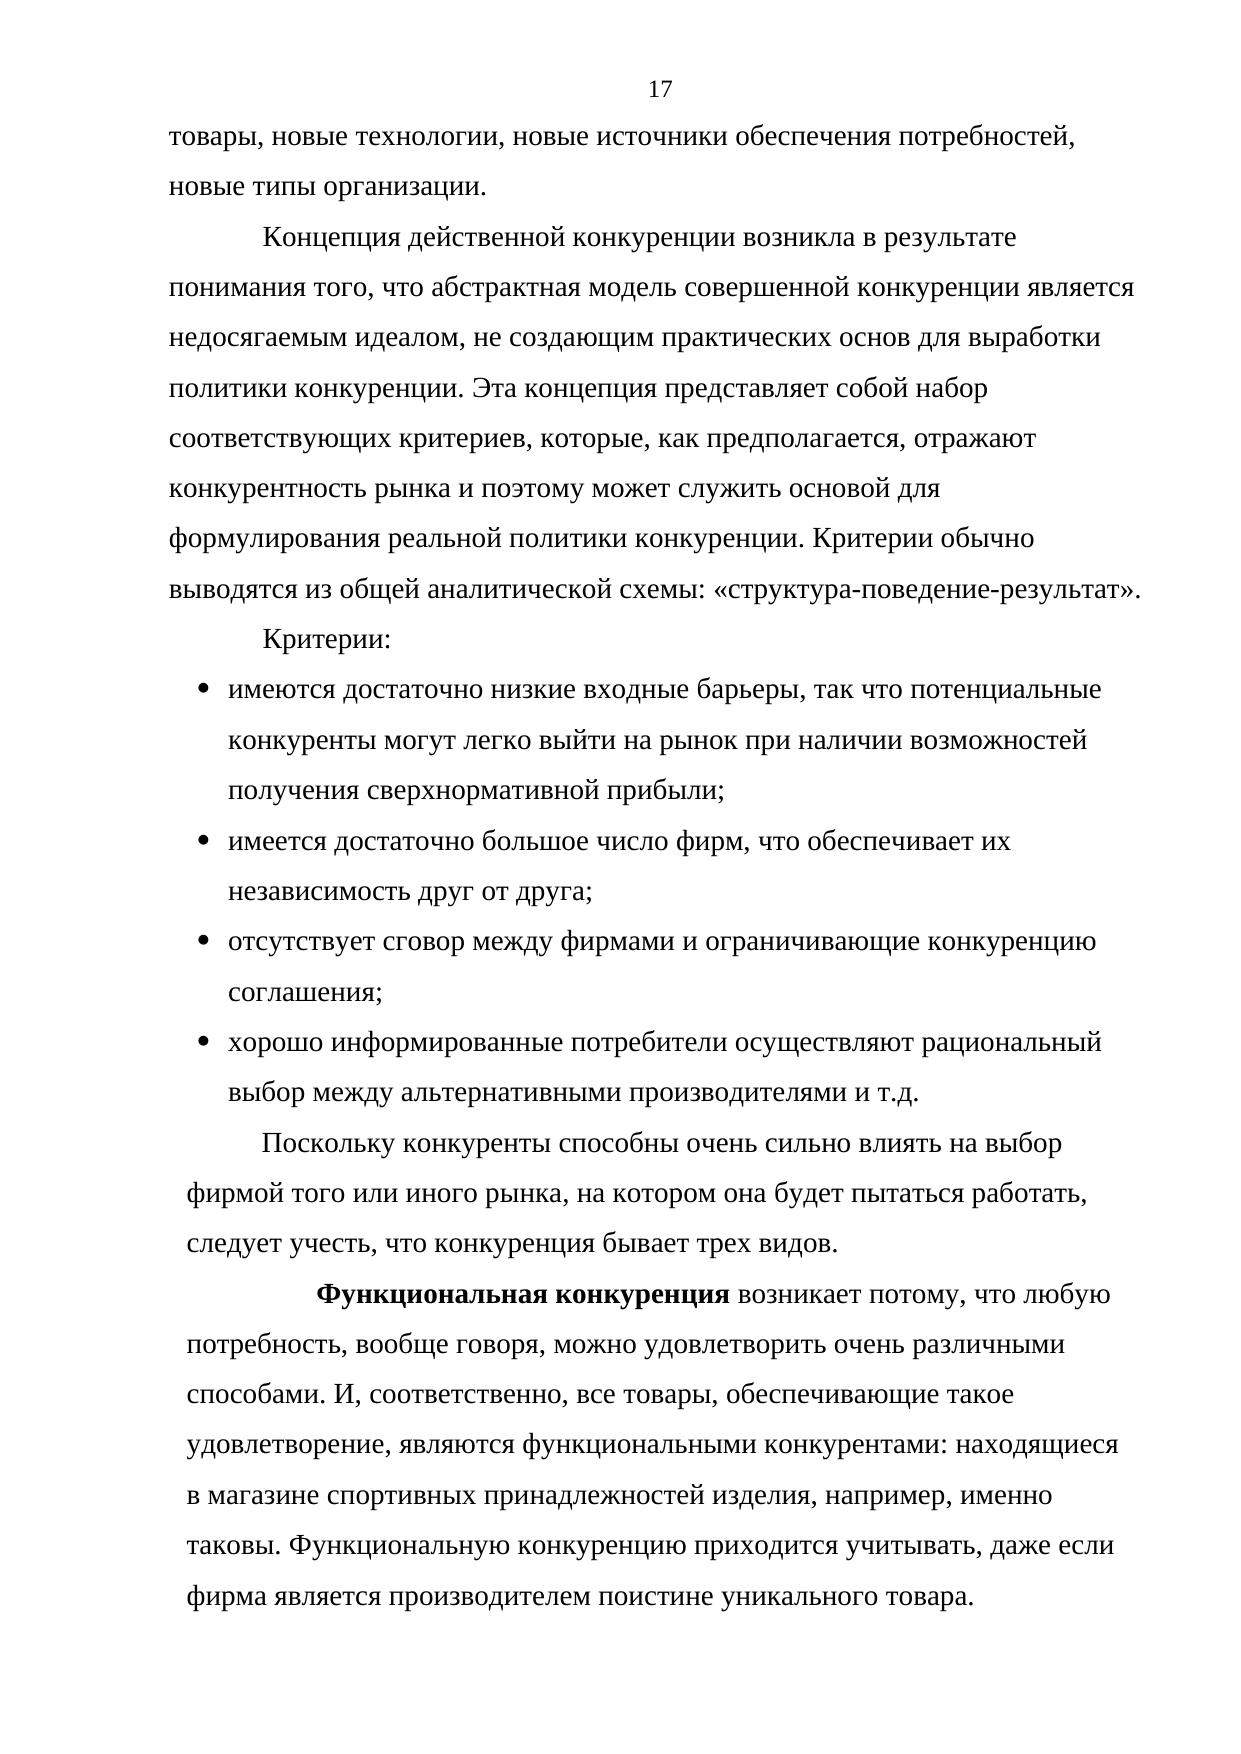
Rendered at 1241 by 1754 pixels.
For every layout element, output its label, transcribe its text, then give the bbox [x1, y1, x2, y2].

text Критерии: [169, 621, 1152, 655]
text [169, 118, 1152, 202]
list имеется достаточно большое число фирм, что обеспечивает их независимость друг от друга; [198, 823, 1152, 907]
list имеются достаточно низкие входные барьеры, так что потенциальные конкуренты могут легко выйти на рынок при наличии возможностей получения сверхнормативной прибыли; [198, 672, 1152, 806]
text Функциональная конкуренция возникает потому, что любую потребность, вообще говоря, можно удовлетворить очень различными способами. И, соответственно, все товары, обеспечивающие такое удовлетворение, являются функциональными конкурентами: находящиеся в магазине спортивных принадлежностей изделия, например, именно таковы. Функциональную конкуренцию приходится учитывать, даже если фирма является производителем поистине уникального товара. [186, 1276, 1134, 1611]
list отсутствует сговор между фирмами и ограничивающие конкуренцию соглашения; [198, 923, 1152, 1007]
list хорошо информированные потребители осуществляют рациональный выбор между альтернативными производителями и т.д. [198, 1024, 1152, 1108]
text Поскольку конкуренты способны очень сильно влиять на выбор фирмой того или иного рынка, на котором она будет пытаться работать, следует учесть, что конкуренция бывает трех видов. [186, 1125, 1134, 1259]
text Концепция действенной конкуренции возникла в результате понимания того, что абстрактная модель совершенной конкуренции является недосягаемым идеалом, не создающим практических основ для выработки политики конкуренции. Эта концепция представляет собой набор соответствующих критериев, которые, как предполагается, отражают конкурентность рынка и поэтому может служить основой для формулирования реальной политики конкуренции. Критерии обычно выводятся из общей аналитической схемы: «структура-поведение-результат». [169, 219, 1152, 604]
